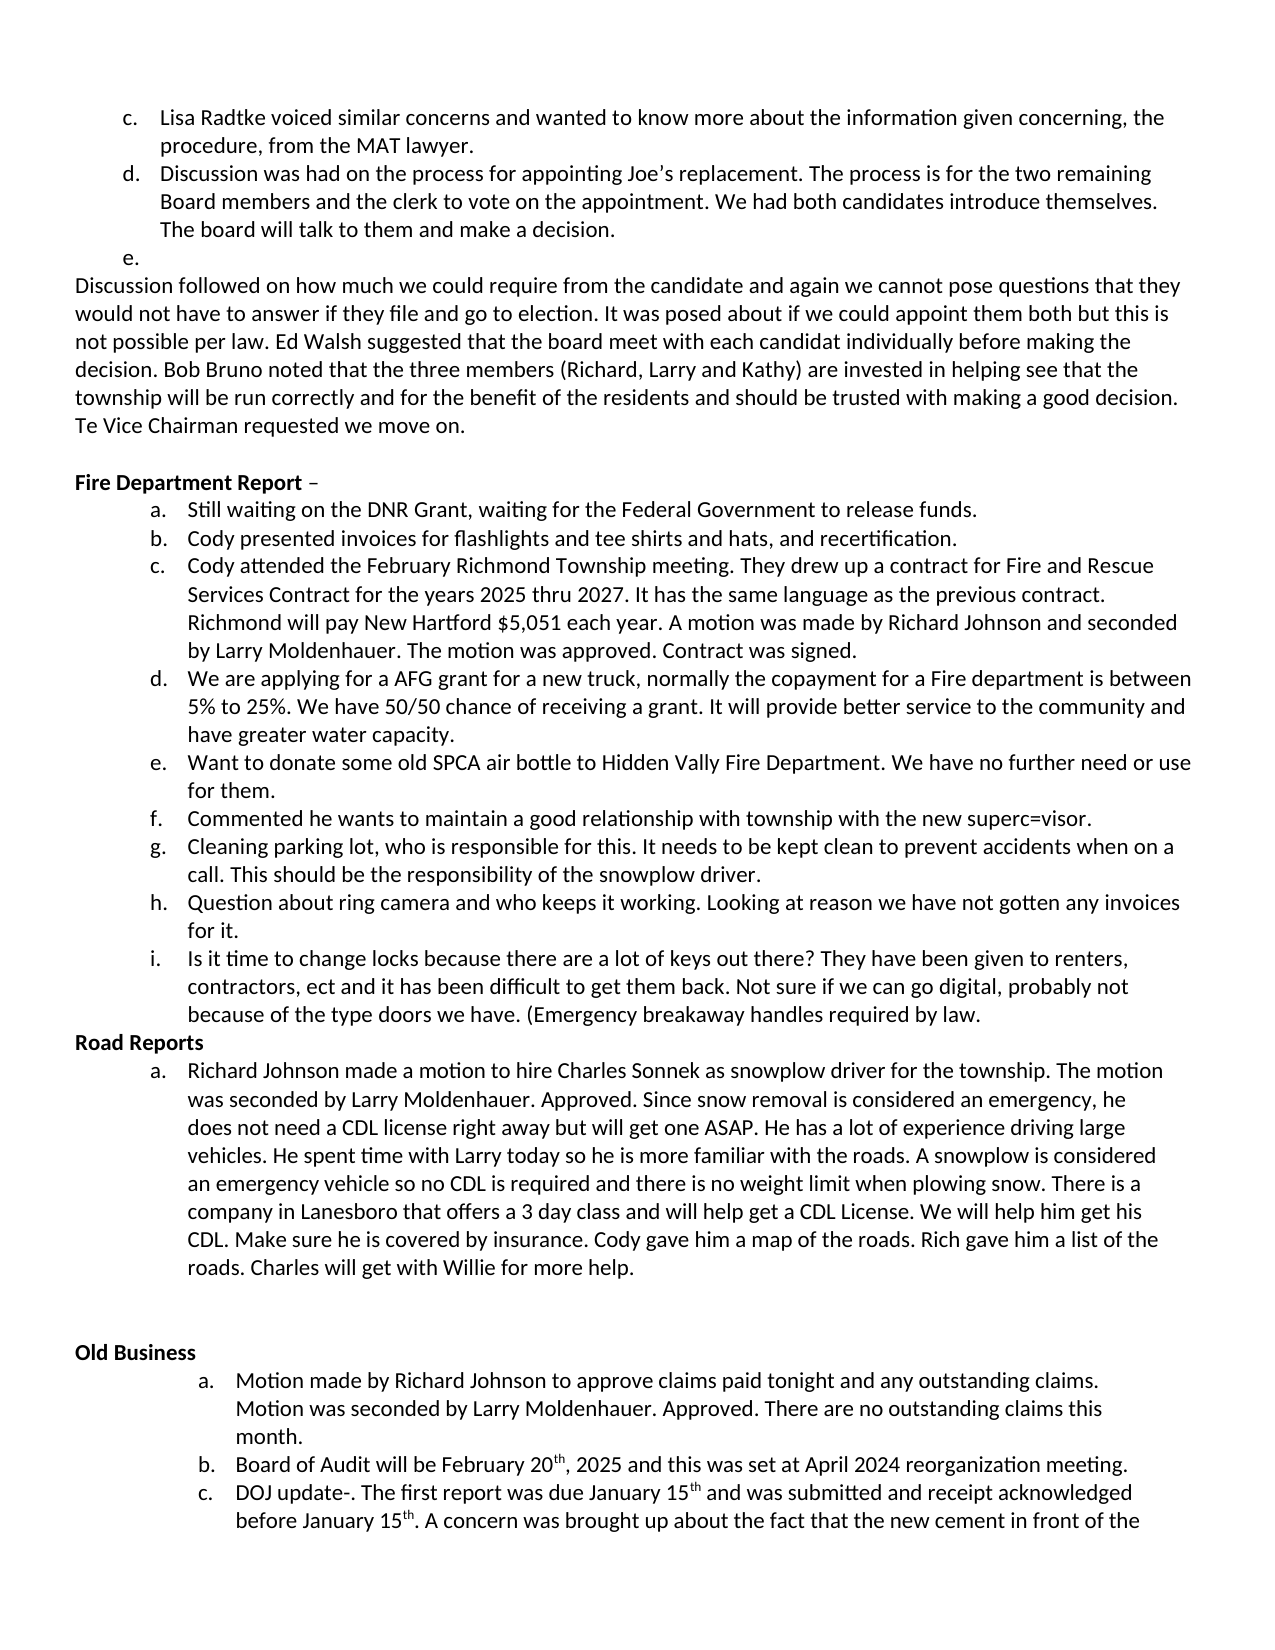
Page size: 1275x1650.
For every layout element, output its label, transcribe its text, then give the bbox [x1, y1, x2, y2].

list Is it time to change locks because there are a lot of keys out there? They have been given to renters, contractors, ect and it has been difficult to get them back. Not sure if we can go digital, probably not because of the type doors we have. (Emergency breakaway handles required by law. [150, 944, 1200, 1028]
list Motion made by Richard Johnson to approve claims paid tonight and any outstanding claims. Motion was seconded by Larry Moldenhauer. Approved. There are no outstanding claims this month. [198, 1366, 1170, 1450]
list Richard Johnson made a motion to hire Charles Sonnek as snowplow driver for the township. The motion was seconded by Larry Moldenhauer. Approved. Since snow removal is considered an emergency, he does not need a CDL license right away but will get one ASAP. He has a lot of experience driving large vehicles. He spent time with Larry today so he is more familiar with the roads. A snowplow is considered an emergency vehicle so no CDL is required and there is no weight limit when plowing snow. There is a company in Lanesboro that offers a 3 day class and will help get a CDL License. We will help him get his CDL. Make sure he is covered by insurance. Cody gave him a map of the roads. Rich gave him a list of the roads. Charles will get with Willie for more help. [150, 1057, 1170, 1281]
text Discussion followed on how much we could require from the candidate and again we cannot pose questions that they would not have to answer if they file and go to election. It was posed about if we could appoint them both but this is not possible per law. Ed Walsh suggested that the board meet with each candidat individually before making the decision. Bob Bruno noted that the three members (Richard, Larry and Kathy) are invested in helping see that the township will be run correctly and for the benefit of the residents and should be trusted with making a good decision. Te Vice Chairman requested we move on. [75, 271, 1200, 439]
text Fire Department Report – [75, 468, 1200, 496]
list Cody attended the February Richmond Township meeting. They drew up a contract for Fire and Rescue Services Contract for the years 2025 thru 2027. It has the same language as the previous contract. Richmond will pay New Hartford $5,051 each year. A motion was made by Richard Johnson and seconded by Larry Moldenhauer. The motion was approved. Contract was signed. [150, 552, 1200, 664]
list Discussion was had on the process for appointing Joe’s replacement. The process is for the two remaining Board members and the clerk to vote on the appointment. We had both candidates introduce themselves. The board will talk to them and make a decision. [122, 159, 1200, 243]
list Cody presented invoices for flashlights and tee shirts and hats, and recertification. [150, 524, 1200, 552]
list Want to donate some old SPCA air bottle to Hidden Vally Fire Department. We have no further need or use for them. [150, 748, 1200, 804]
list Board of Audit will be February 20th, 2025 and this was set at April 2024 reorganization meeting. [198, 1451, 1170, 1478]
list Still waiting on the DNR Grant, waiting for the Federal Government to release funds. [150, 496, 1200, 524]
list Lisa Radtke voiced similar concerns and wanted to know more about the information given concerning, the procedure, from the MAT lawyer. [122, 103, 1200, 159]
list We are applying for a AFG grant for a new truck, normally the copayment for a Fire department is between 5% to 25%. We have 50/50 chance of receiving a grant. It will provide better service to the community and have greater water capacity. [150, 664, 1200, 748]
text Road Reports [75, 1028, 1170, 1056]
text Old Business [75, 1338, 1170, 1366]
list Commented he wants to maintain a good relationship with township with the new superc=visor. [150, 804, 1200, 832]
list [198, 1478, 1170, 1534]
list Cleaning parking lot, who is responsible for this. It needs to be kept clean to prevent accidents when on a call. This should be the responsibility of the snowplow driver. [150, 832, 1200, 888]
list Question about ring camera and who keeps it working. Looking at reason we have not gotten any invoices for it. [150, 888, 1200, 944]
